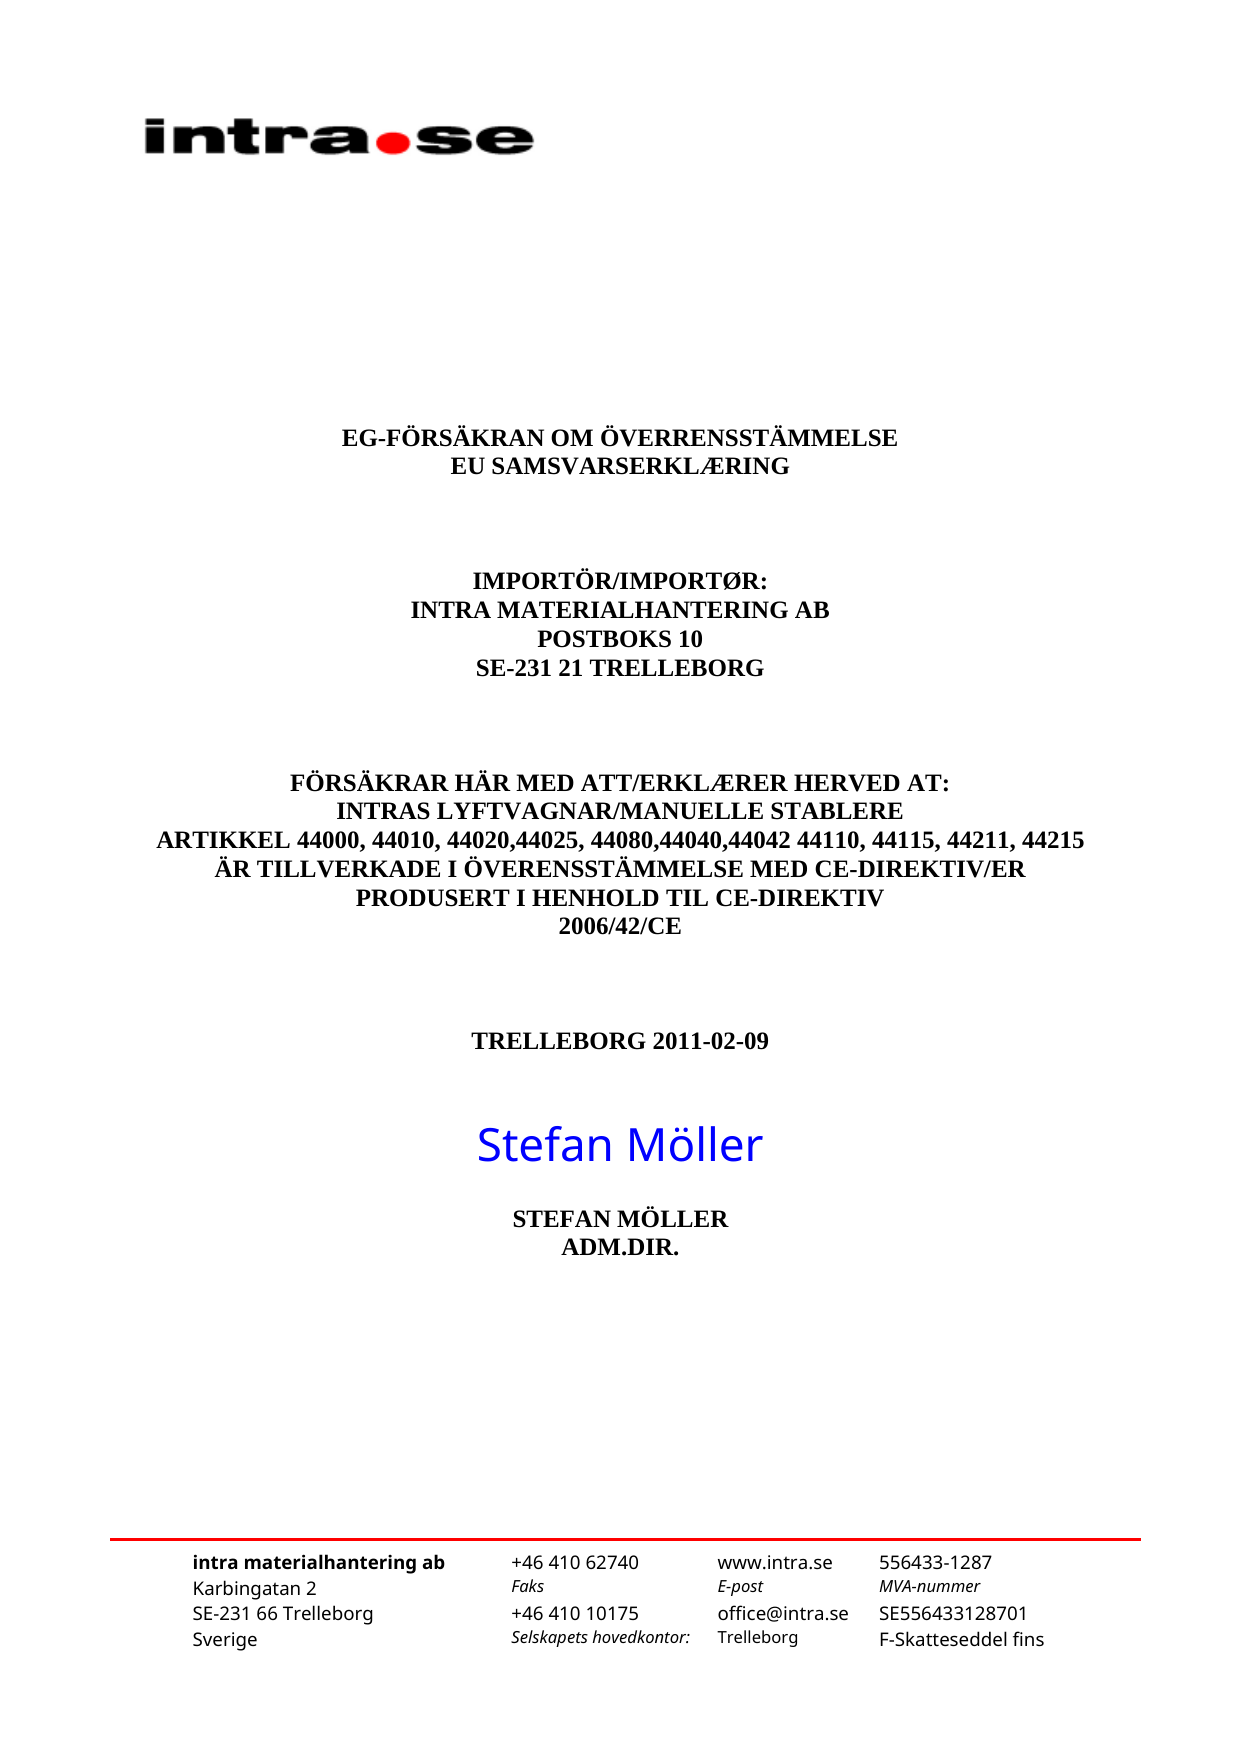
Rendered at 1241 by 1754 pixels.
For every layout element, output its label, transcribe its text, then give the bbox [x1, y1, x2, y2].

text EG-FÖRSÄKRAN OM ÖVERRENSSTÄMMELSE [148, 423, 1092, 451]
text SE-231 21 TRELLEBORG [148, 653, 1092, 681]
text INTRA MATERIALHANTERING AB [148, 595, 1092, 624]
text ADM.DIR. [148, 1232, 1092, 1261]
text STEFAN MÖLLER [148, 1204, 1092, 1232]
text ARTIKKEL 44000, 44010, 44020,44025, 44080,44040,44042 44110, 44115, 44211, 44215 [148, 825, 1092, 854]
text FÖRSÄKRAR HÄR MED ATT/ERKLÆRER HERVED AT: [148, 768, 1092, 796]
text POSTBOKS 10 [148, 624, 1092, 653]
text Stefan Möller [148, 1113, 1092, 1175]
text IMPORTÖR/IMPORTØR: [148, 566, 1092, 595]
text TRELLEBORG 2011-02-09 [148, 1026, 1092, 1055]
text INTRAS LYFTVAGNAR/MANUELLE STABLERE [148, 796, 1092, 825]
text 2006/42/CE [148, 911, 1092, 940]
text EU SAMSVARSERKLÆRING [148, 451, 1092, 480]
text ÄR TILLVERKADE I ÖVERENSSTÄMMELSE MED CE-DIREKTIV/ER PRODUSERT I HENHOLD TIL CE-DIREKTIV [148, 854, 1092, 911]
